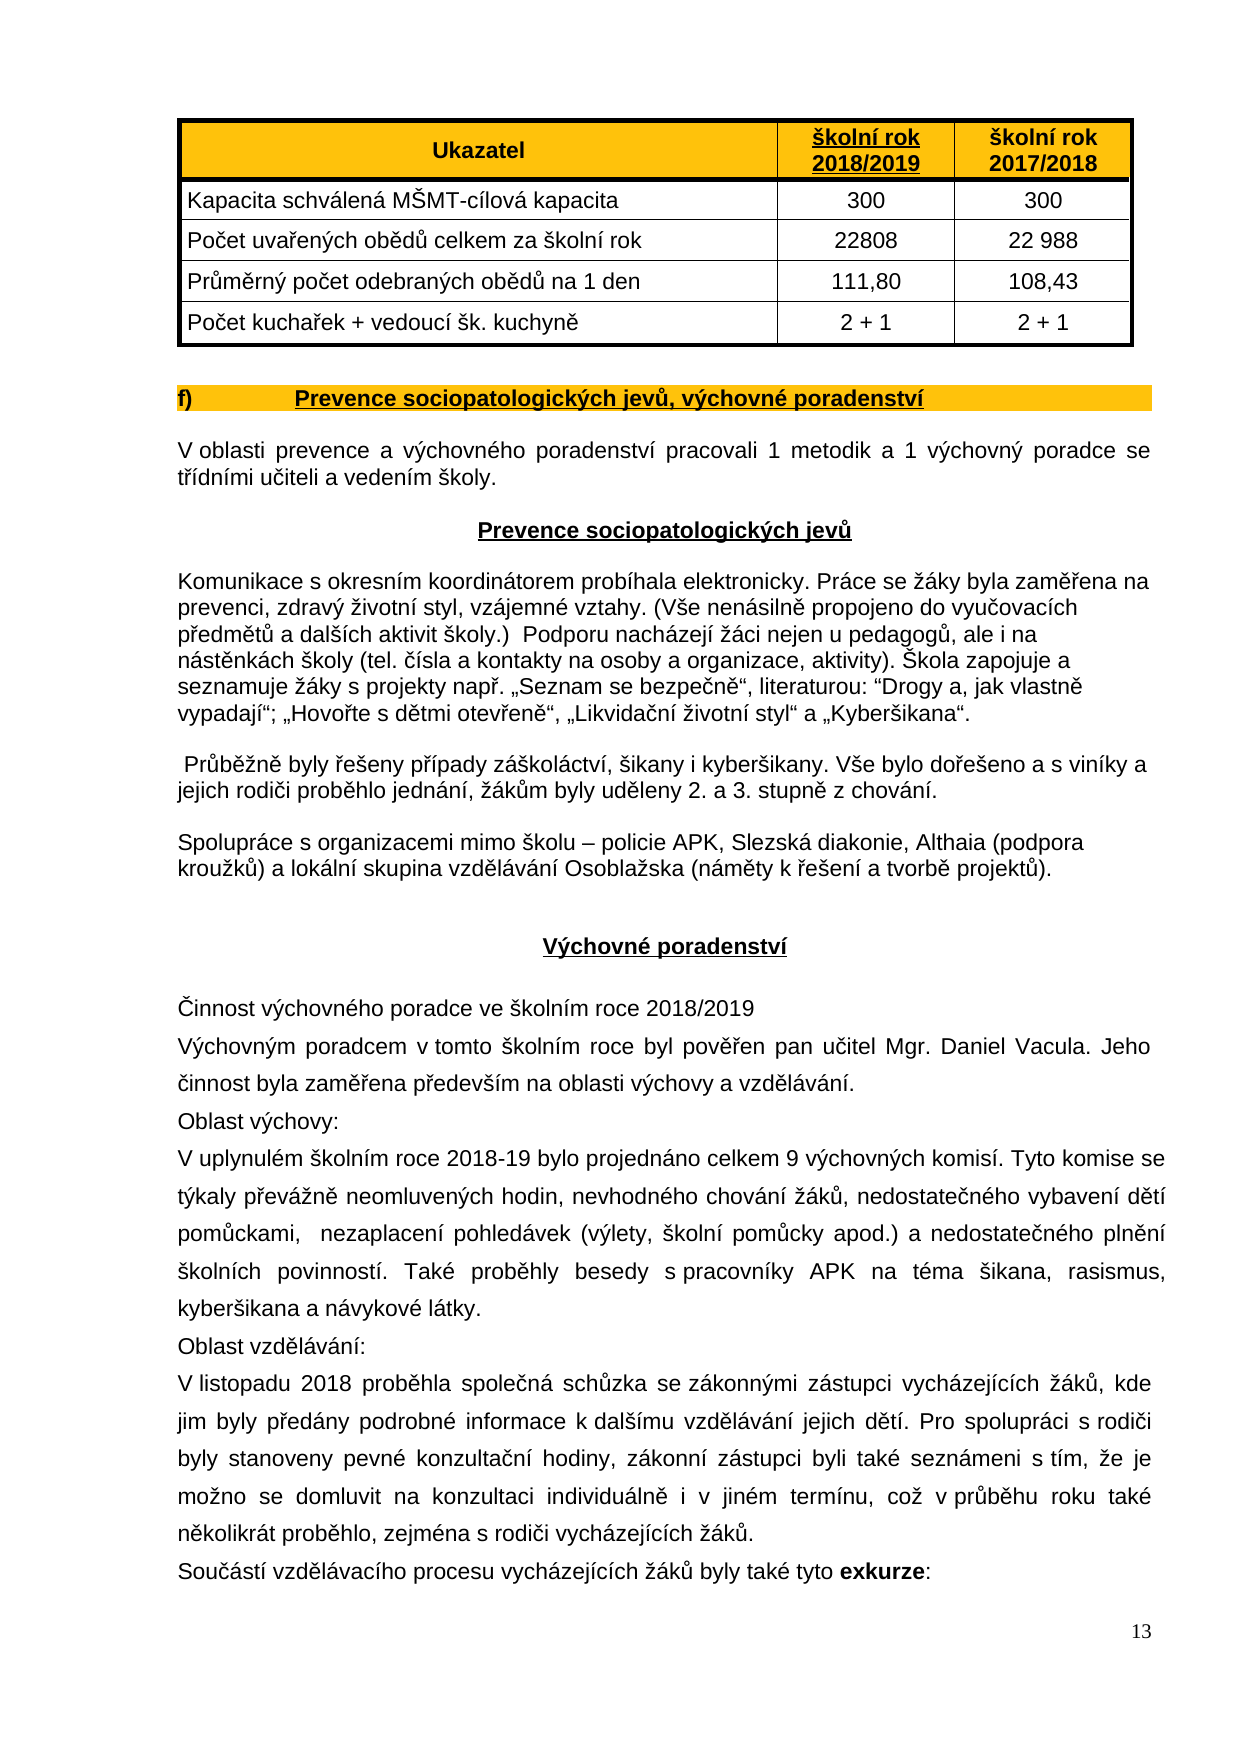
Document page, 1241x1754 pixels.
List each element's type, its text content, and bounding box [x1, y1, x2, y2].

table_cell Průměrný počet odebraných obědů na 1 den [182, 261, 777, 301]
text Výchovným poradcem v tomto školním roce byl pověřen pan učitel Mgr. Daniel Vacula. Jeho činnost byla zaměřena především na oblasti výchovy a vzdělávání. [177, 1022, 1152, 1097]
table_header školní rok 2017/2018 [955, 123, 1130, 177]
table_cell 108,43 [955, 260, 1130, 301]
table_cell 22808 [778, 220, 954, 260]
text Oblast vzdělávání: [177, 1322, 1152, 1359]
text V listopadu 2018 proběhla společná schůzka se zákonnými zástupci vycházejících žáků, kde jim byly předány podrobné informace k dalšímu vzdělávání jejich dětí. Pro spolupráci s rodiči byly stanoveny pevné konzultační hodiny, zákonní zástupci byli také seznámeni s tím, že je možno se domluvit na konzultaci individuálně i v jiném termínu, což v průběhu roku také několikrát proběhlo, zejména s rodiči vycházejících žáků. [177, 1359, 1152, 1547]
table_cell 2 + 1 [955, 301, 1130, 343]
text f) Prevence sociopatologických jevů, výchovné poradenství [177, 385, 1152, 411]
text Výchovné poradenství [177, 933, 1152, 959]
text Průběžně byly řešeny případy záškoláctví, šikany i kyberšikany. Vše bylo dořešeno a s viníky a jejich rodiči proběhlo jednání, žákům byly uděleny 2. a 3. stupně z chování. [177, 751, 1152, 804]
text V oblasti prevence a výchovného poradenství pracovali 1 metodik a 1 výchovný poradce se třídními učiteli a vedením školy. [177, 437, 1152, 490]
table_cell 300 [955, 177, 1130, 218]
table_cell 22 988 [955, 219, 1130, 260]
table_cell Počet uvařených obědů celkem za školní rok [182, 220, 777, 260]
table_cell Počet kuchařek + vedoucí šk. kuchyně [182, 302, 777, 343]
table_cell Kapacita schválená MŠMT-cílová kapacita [182, 182, 777, 218]
table_header Ukazatel [182, 123, 777, 177]
text Komunikace s okresním koordinátorem probíhala elektronicky. Práce se žáky byla zaměřena na prevenci, zdravý životní styl, vzájemné vztahy. (Vše nenásilně propojeno do vyučovacích předmětů a dalších aktivit školy.) Podporu nacházejí žáci nejen u pedagogů, ale i na nástěnkách školy (tel. čísla a kontakty na osoby a organizace, aktivity). Škola zapojuje a seznamuje žáky s projekty např. „Seznam se bezpečně“, literaturou: “Drogy a, jak vlastně vypadají“; „Hovořte s dětmi otevřeně“, „Likvidační životní styl“ a „Kyberšikana“. [177, 568, 1152, 726]
text Spolupráce s organizacemi mimo školu – policie APK, Slezská diakonie, Althaia (podpora kroužků) a lokální skupina vzdělávání Osoblažska (náměty k řešení a tvorbě projektů). [177, 829, 1152, 881]
text Prevence sociopatologických jevů [177, 517, 1152, 543]
table_cell 300 [778, 182, 954, 218]
text Činnost výchovného poradce ve školním roce 2018/2019 [177, 984, 1152, 1022]
text Oblast výchovy: [177, 1097, 1152, 1134]
table_cell 2 + 1 [778, 302, 954, 343]
text V uplynulém školním roce 2018-19 bylo projednáno celkem 9 výchovných komisí. Tyto komise se týkaly převážně neomluvených hodin, nevhodného chování žáků, nedostatečného vybavení dětí pomůckami, nezaplacení pohledávek (výlety, školní pomůcky apod.) a nedostatečného plnění školních povinností. Také proběhly besedy s pracovníky APK na téma šikana, rasismus, kyberšikana a návykové látky. [177, 1134, 1166, 1322]
table_cell 111,80 [778, 261, 954, 301]
table_header školní rok 2018/2019 [778, 123, 954, 177]
text Součástí vzdělávacího procesu vycházejících žáků byly také tyto exkurze: [177, 1547, 1152, 1584]
